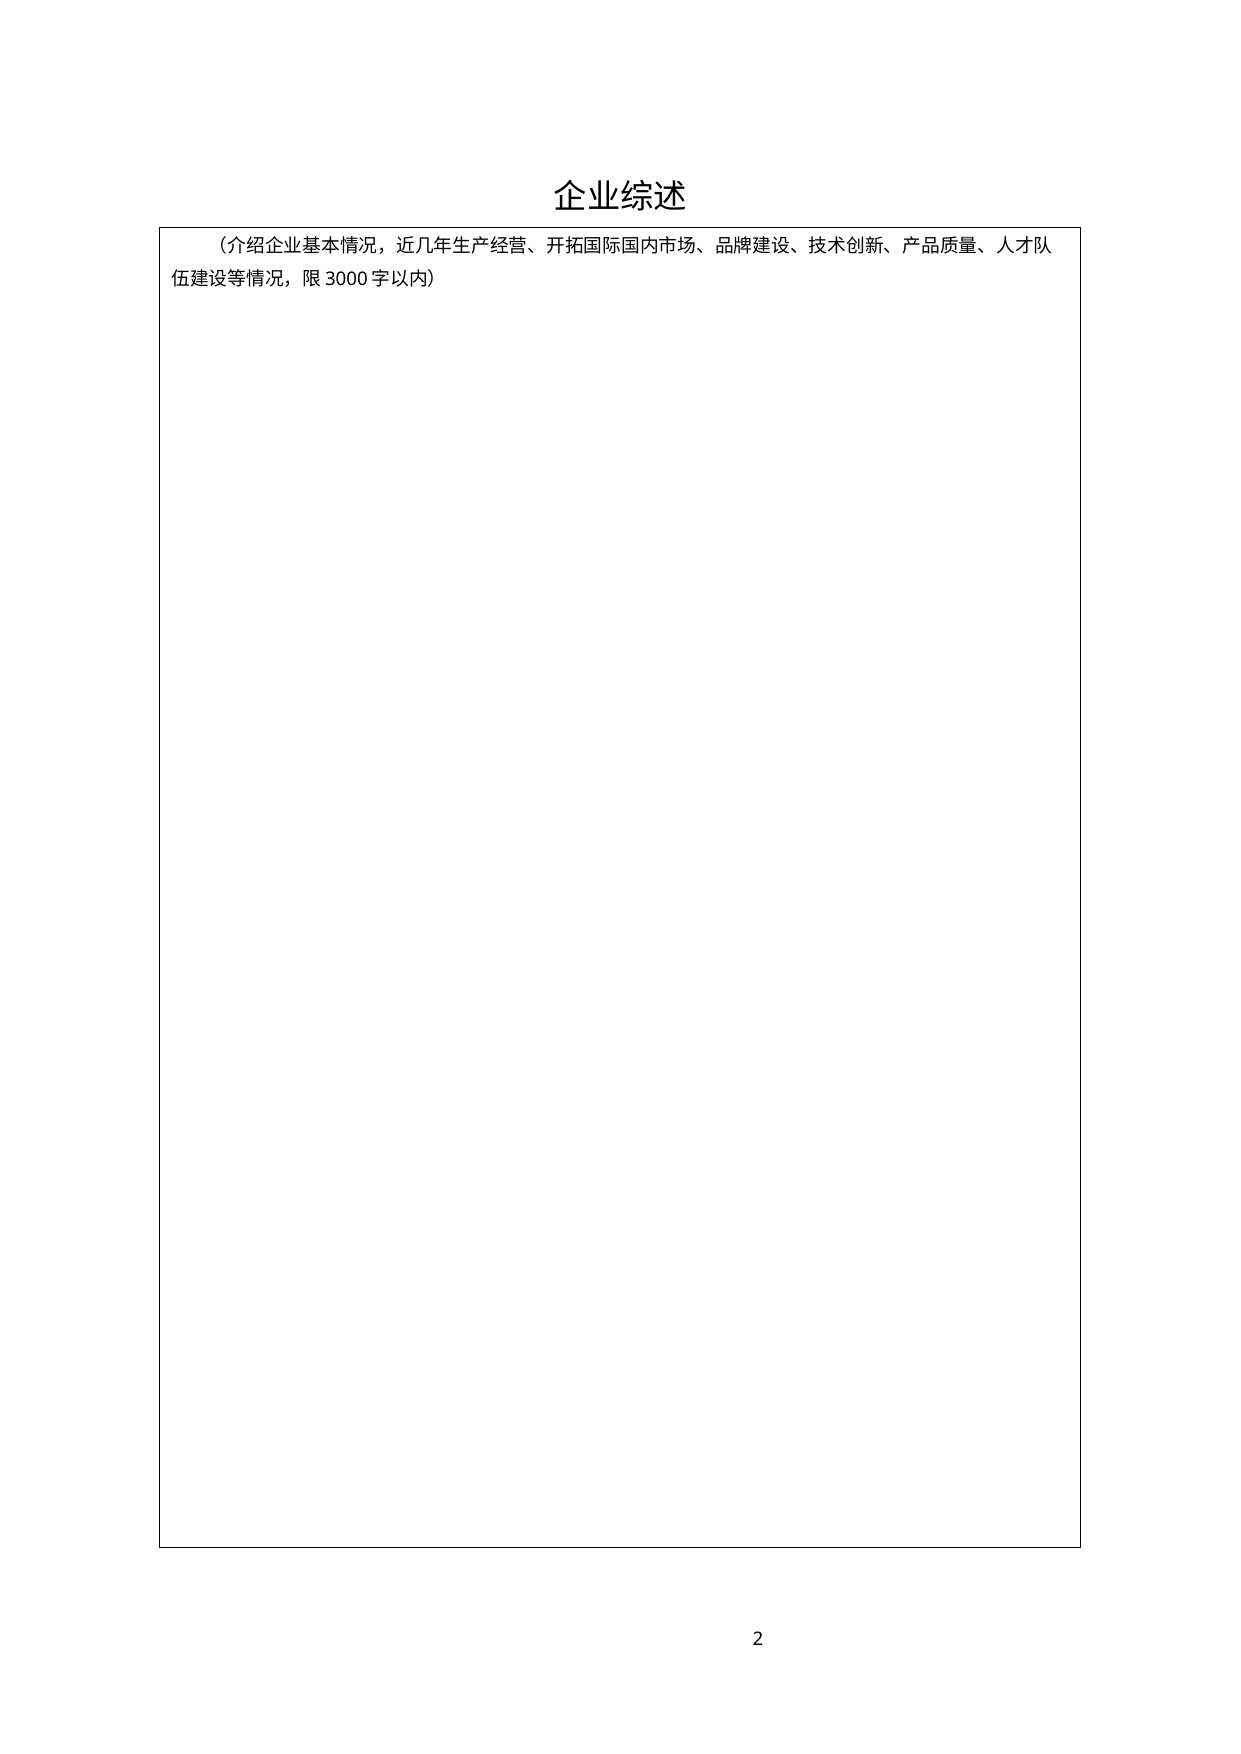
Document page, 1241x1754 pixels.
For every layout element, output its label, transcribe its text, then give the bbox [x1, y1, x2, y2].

table_header （介绍企业基本情况，近几年生产经营、开拓国际国内市场、品牌建设、技术创新、产品质量、人才队伍建设等情况，限3000字以内） [160, 228, 1080, 1547]
text 企业综述 [187, 162, 1053, 227]
